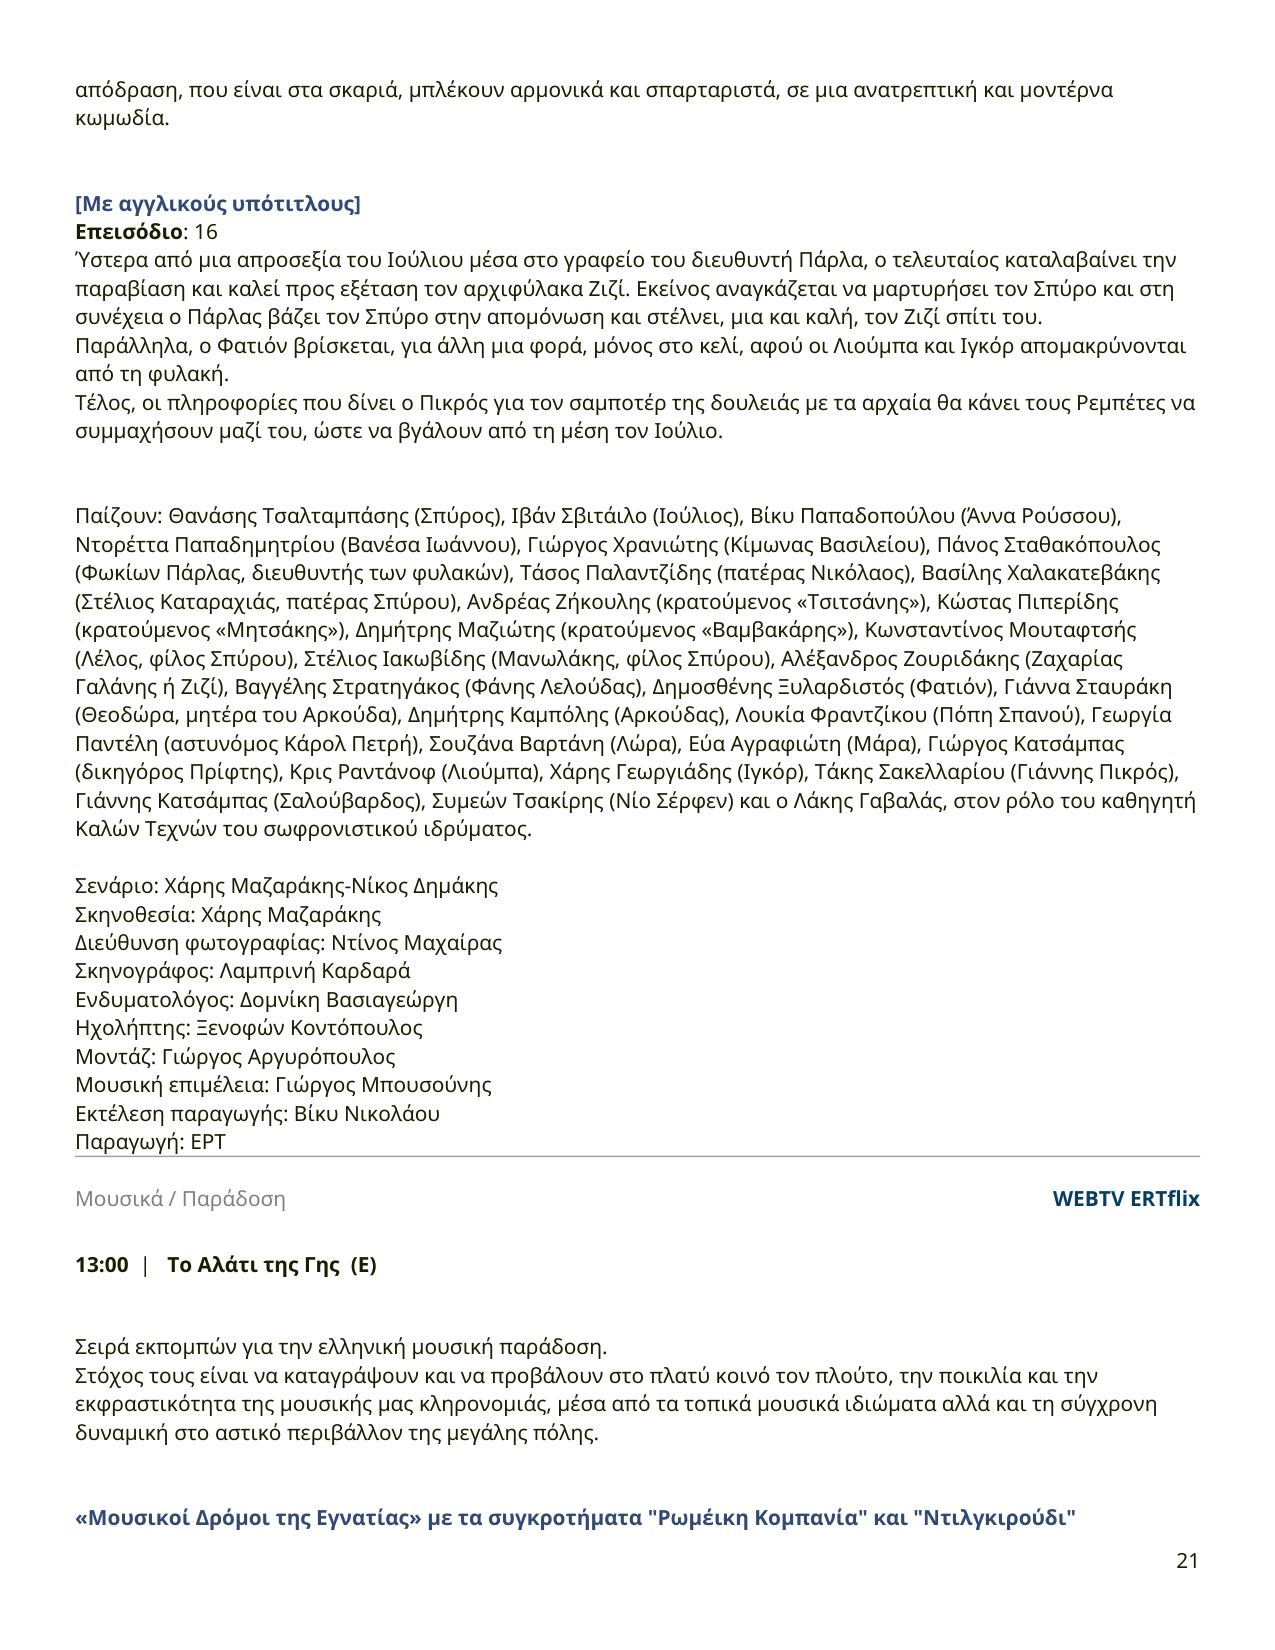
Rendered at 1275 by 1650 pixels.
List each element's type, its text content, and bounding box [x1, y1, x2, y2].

text Σειρά εκπομπών για την ελληνική μουσική παράδοση. Στόχος τους είναι να καταγράψουν και να προβάλουν στο πλατύ κοινό τον πλούτο, την ποικιλία και την εκφραστικότητα της μουσικής μας κληρονομιάς, μέσα από τα τοπικά μουσικά ιδιώματα αλλά και τη σύγχρονη δυναμική στο αστικό περιβάλλον της μεγάλης πόλης. [75, 1332, 1200, 1446]
table_header Μουσικά / Παράδοση [75, 1184, 637, 1213]
text [Με αγγλικούς υπότιτλους] Eπεισόδιο: 16 [75, 132, 1200, 246]
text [75, 75, 1200, 132]
text Παίζουν: Θανάσης Τσαλταμπάσης (Σπύρος), Ιβάν Σβιτάιλο (Ιούλιος), Bίκυ Παπαδοπούλου (Άννα Ρούσσου), Ντορέττα Παπαδημητρίου (Βανέσα Ιωάννου), Γιώργος Χρανιώτης (Κίμωνας Βασιλείου), Πάνος Σταθακόπουλος (Φωκίων Πάρλας, διευθυντής των φυλακών), Τάσος Παλαντζίδης (πατέρας Νικόλαος), Βασίλης Χαλακατεβάκης (Στέλιος Καταραχιάς, πατέρας Σπύρου), Ανδρέας Ζήκουλης (κρατούμενος «Τσιτσάνης»), Κώστας Πιπερίδης (κρατούμενος «Μητσάκης»), Δημήτρης Μαζιώτης (κρατούμενος «Βαμβακάρης»), Κωνσταντίνος Μουταφτσής (Λέλος, φίλος Σπύρου), Στέλιος Ιακωβίδης (Μανωλάκης, φίλος Σπύρου), Αλέξανδρος Ζουριδάκης (Ζαχαρίας Γαλάνης ή Ζιζί), Βαγγέλης Στρατηγάκος (Φάνης Λελούδας), Δημοσθένης Ξυλαρδιστός (Φατιόν), Γιάννα Σταυράκη (Θεοδώρα, μητέρα του Αρκούδα), Δημήτρης Καμπόλης (Αρκούδας), Λουκία Φραντζίκου (Πόπη Σπανού), Γεωργία Παντέλη (αστυνόμος Κάρολ Πετρή), Σουζάνα Βαρτάνη (Λώρα), Εύα Αγραφιώτη (Μάρα), Γιώργος Κατσάμπας (δικηγόρος Πρίφτης), Κρις Ραντάνοφ (Λιούμπα), Χάρης Γεωργιάδης (Ιγκόρ), Τάκης Σακελλαρίου (Γιάννης Πικρός), Γιάννης Κατσάμπας (Σαλούβαρδος), Συμεών Τσακίρης (Νίο Σέρφεν) και ο Λάκης Γαβαλάς, στον ρόλο του καθηγητή Καλών Τεχνών του σωφρονιστικού ιδρύματος. Σενάριο: Χάρης Μαζαράκης-Νίκος Δημάκης Σκηνοθεσία: Χάρης Μαζαράκης Διεύθυνση φωτογραφίας: Ντίνος Μαχαίρας Σκηνογράφος: Λαμπρινή Καρδαρά Ενδυματολόγος: Δομνίκη Βασιαγεώργη Ηχολήπτης: Ξενοφών Κοντόπουλος Μοντάζ: Γιώργος Αργυρόπουλος Μουσική επιμέλεια: Γιώργος Μπουσούνης Εκτέλεση παραγωγής: Βίκυ Νικολάου Παραγωγή: ΕΡΤ [75, 445, 1200, 1155]
text «Μουσικοί Δρόμοι της Εγνατίας» με τα συγκροτήματα "Ρωμέικη Κομπανία" και "Ντιλγκιρούδι" [75, 1446, 1200, 1531]
text Ύστερα από μια απροσεξία του Ιούλιου μέσα στο γραφείο του διευθυντή Πάρλα, ο τελευταίος καταλαβαίνει την παραβίαση και καλεί προς εξέταση τον αρχιφύλακα Ζιζί. Εκείνος αναγκάζεται να μαρτυρήσει τον Σπύρο και στη συνέχεια ο Πάρλας βάζει τον Σπύρο στην απομόνωση και στέλνει, μια και καλή, τον Ζιζί σπίτι του. Παράλληλα, ο Φατιόν βρίσκεται, για άλλη μια φορά, μόνος στο κελί, αφού οι Λιούμπα και Ιγκόρ απομακρύνονται από τη φυλακή. Τέλος, οι πληροφορίες που δίνει ο Πικρός για τον σαμποτέρ της δουλειάς με τα αρχαία θα κάνει τους Ρεμπέτες να συμμαχήσουν μαζί του, ώστε να βγάλουν από τη μέση τον Ιούλιο. [75, 246, 1200, 445]
table_header WEBTV ERTflix [638, 1184, 1200, 1213]
text 13:00 | Το Αλάτι της Γης (E) [75, 1213, 1200, 1307]
